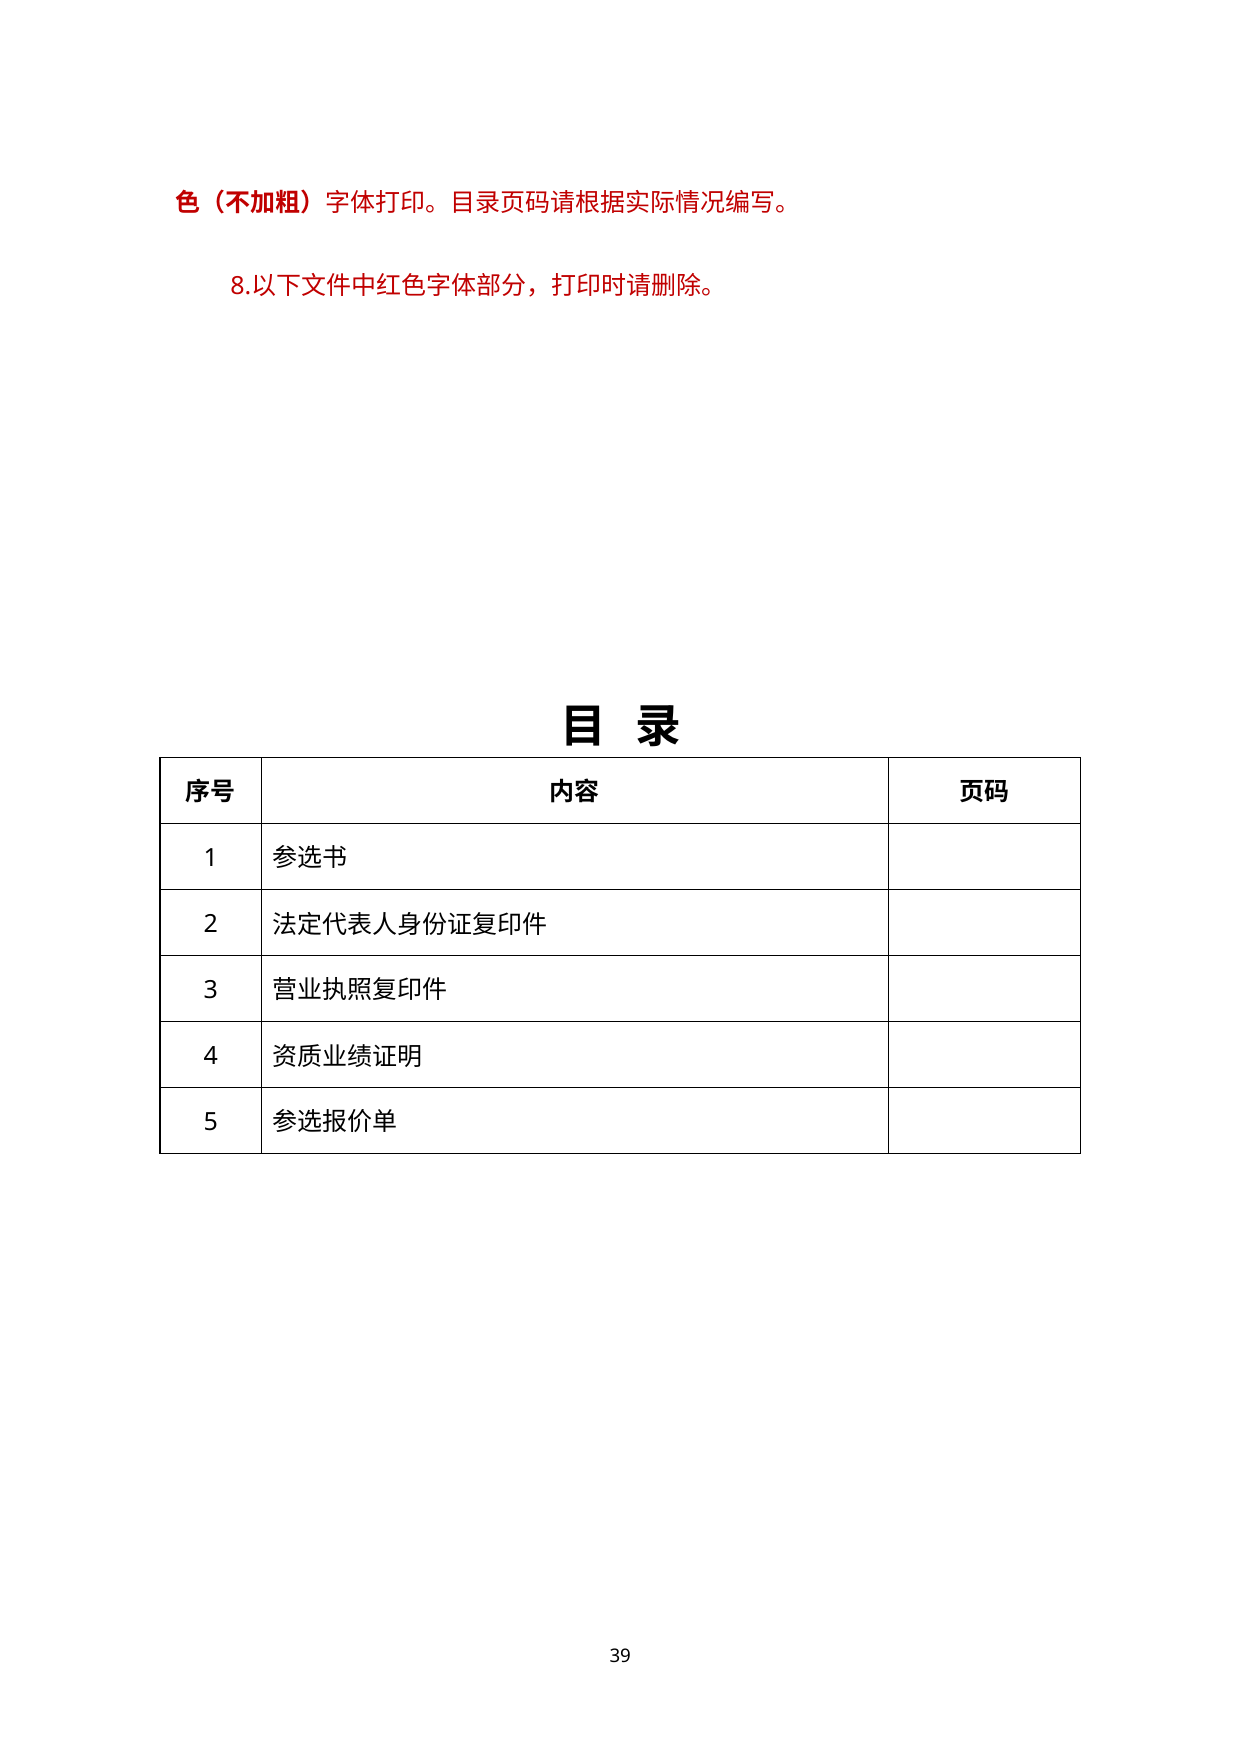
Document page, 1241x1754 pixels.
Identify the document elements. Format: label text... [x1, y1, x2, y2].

table_cell 2 [161, 890, 261, 955]
table_cell [889, 890, 1080, 955]
table_header 内容 [262, 758, 888, 823]
table_cell [889, 1022, 1080, 1087]
table_cell 4 [161, 1022, 261, 1087]
table_header 序号 [161, 758, 261, 823]
table_cell [889, 956, 1080, 1021]
table_cell 参选书 [262, 824, 888, 889]
table_cell 参选报价单 [262, 1088, 888, 1153]
table_header 页码 [889, 758, 1080, 823]
table_cell 营业执照复印件 [262, 956, 888, 1021]
table_cell 法定代表人身份证复印件 [262, 890, 888, 955]
table_cell 1 [161, 824, 261, 889]
table_cell 资质业绩证明 [262, 1022, 888, 1087]
table_cell 3 [161, 956, 261, 1021]
table_cell [889, 1088, 1080, 1153]
table_cell 5 [161, 1088, 261, 1153]
text 目 录 [175, 692, 1065, 757]
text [175, 168, 1065, 233]
table_cell [889, 824, 1080, 889]
text 8.以下文件中红色字体部分，打印时请删除。 [175, 251, 1065, 316]
